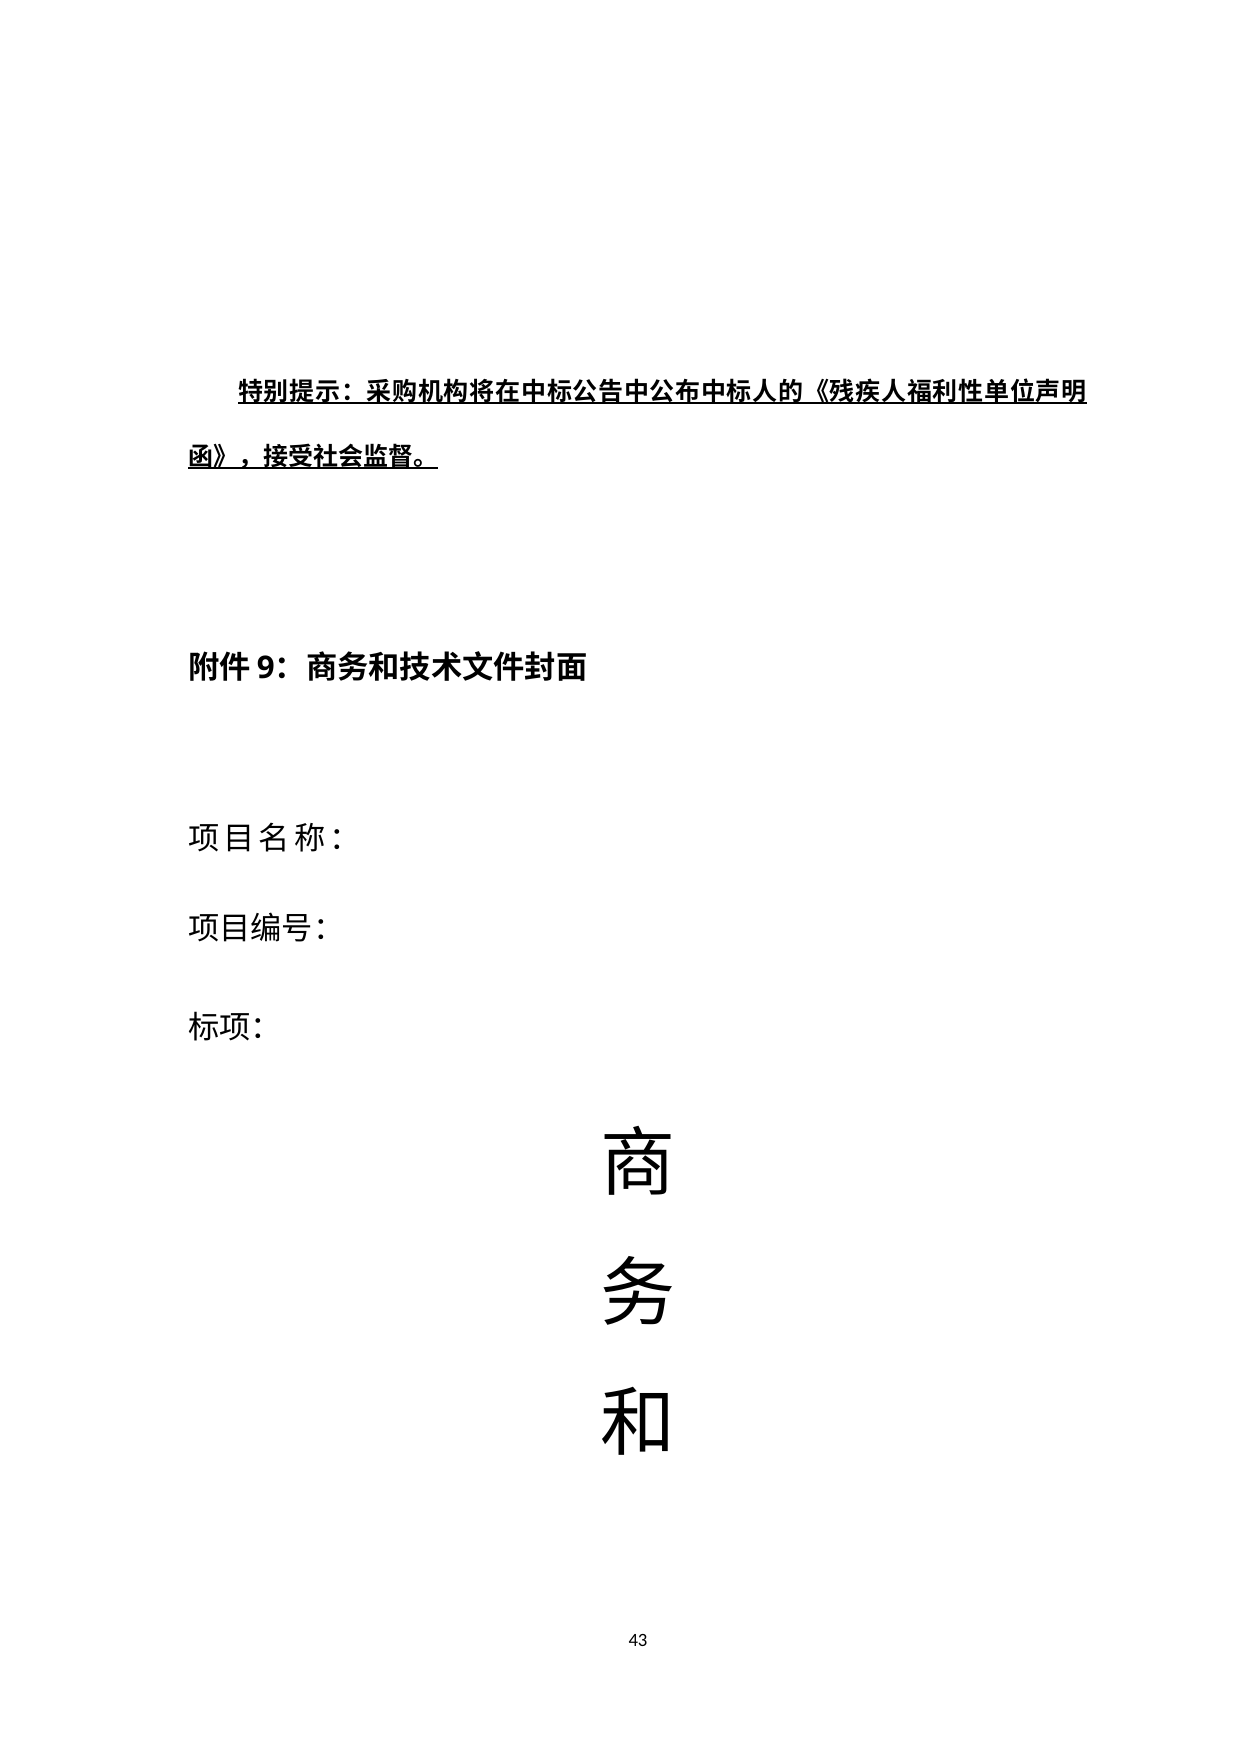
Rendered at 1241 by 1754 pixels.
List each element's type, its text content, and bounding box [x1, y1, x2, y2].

text 项目名称： [188, 803, 1099, 868]
text 务 [188, 1222, 1087, 1352]
text 标项： [188, 992, 1088, 1057]
text 特别提示：采购机构将在中标公告中公布中标人的《残疾人福利性单位声明函》，接受社会监督。 [188, 357, 1088, 487]
text 项目编号： [188, 893, 1088, 958]
text 附件9：商务和技术文件封面 [188, 642, 1088, 688]
text 和 [188, 1352, 1087, 1482]
text 商 [188, 1092, 1087, 1222]
